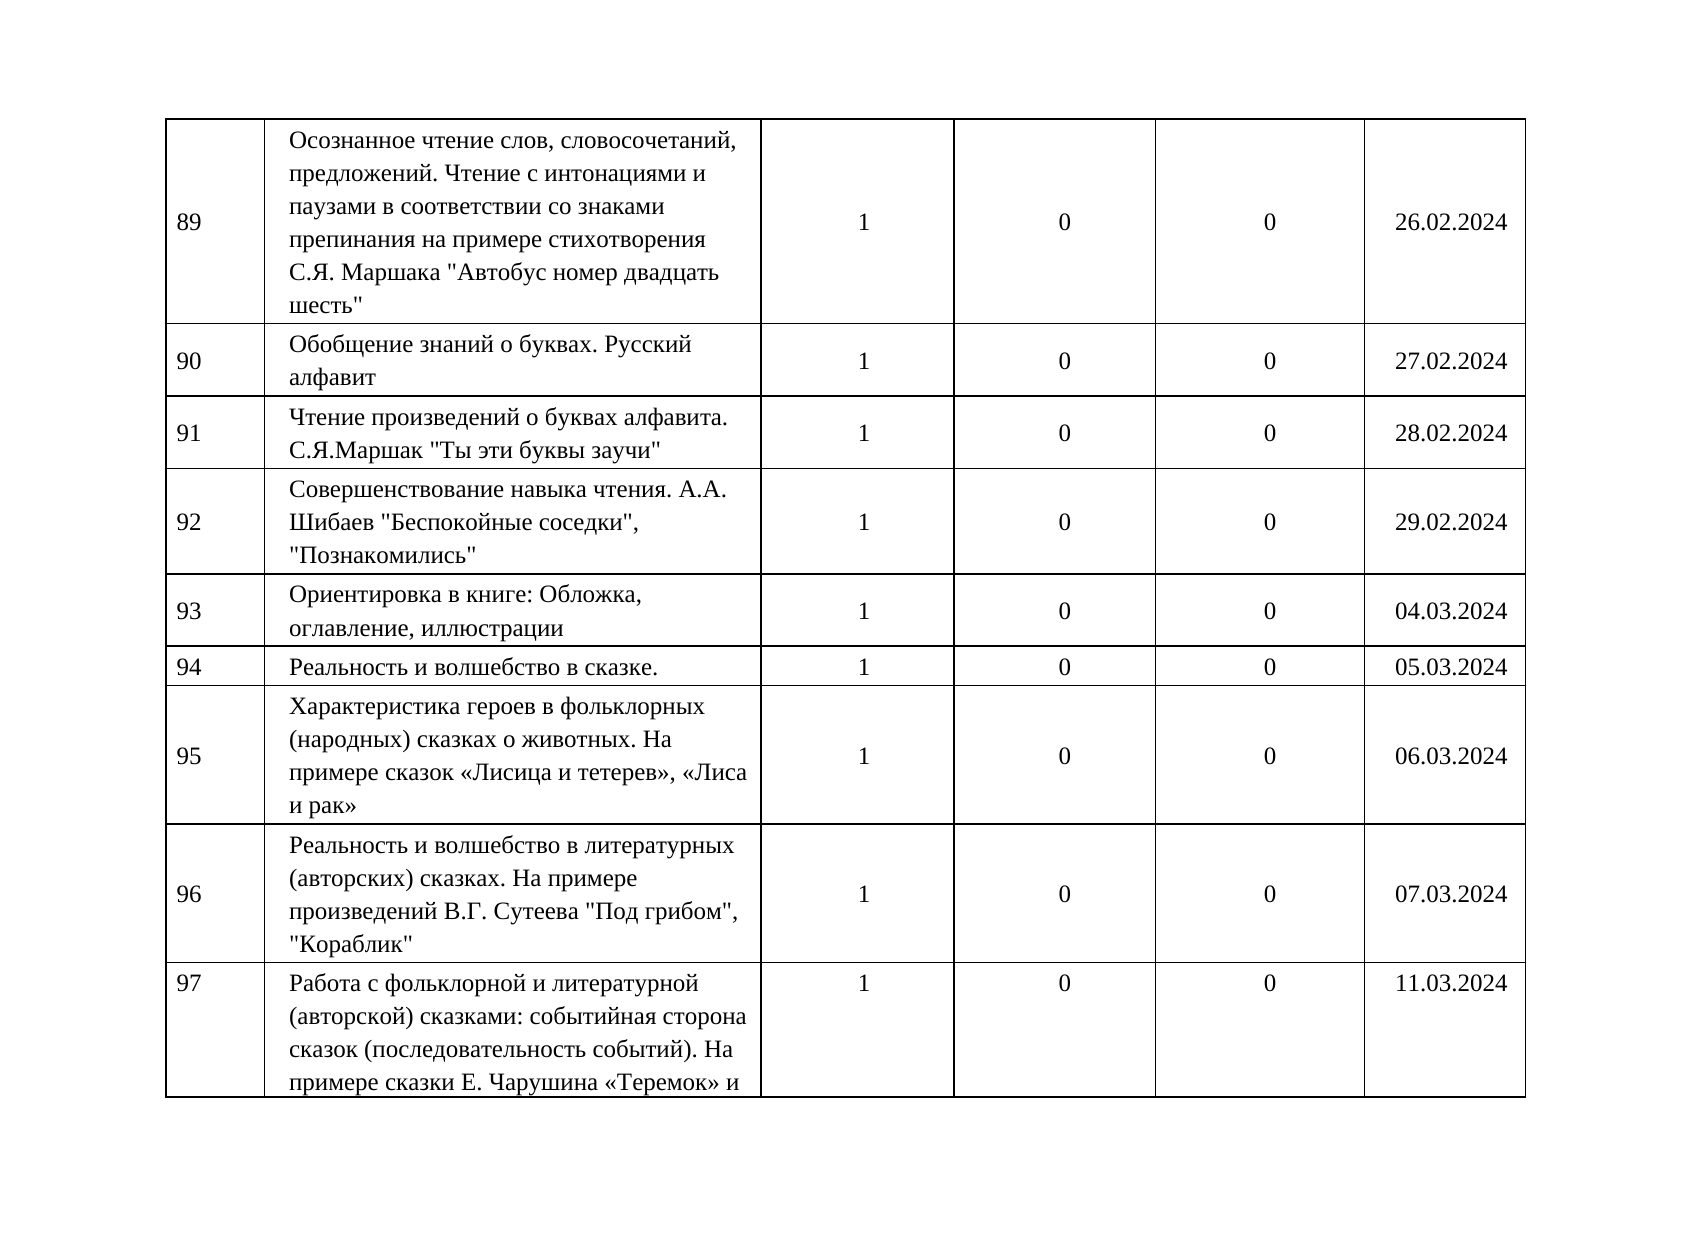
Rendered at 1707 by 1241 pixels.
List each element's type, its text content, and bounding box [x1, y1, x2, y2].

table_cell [265, 963, 760, 1096]
table_cell 0 [1156, 825, 1364, 961]
table_cell 94 [167, 647, 264, 684]
table_cell 96 [167, 825, 264, 961]
table_cell 05.03.2024 [1365, 647, 1525, 684]
table_cell 1 [762, 575, 953, 645]
table_cell Обобщение знаний о буквах. Русский алфавит [265, 324, 760, 395]
table_cell 95 [167, 686, 264, 823]
table_cell 93 [167, 575, 264, 645]
table_cell 0 [955, 469, 1155, 573]
table_cell 1 [762, 397, 953, 467]
table_cell 04.03.2024 [1365, 575, 1525, 645]
table_cell Ориентировка в книге: Обложка, оглавление, иллюстрации [265, 575, 760, 645]
table_cell Осознанное чтение слов, словосочетаний, предложений. Чтение с интонациями и паузами в соответствии со знаками препинания на примере стихотворения С.Я. Маршака "Автобус номер двадцать шесть" [265, 120, 760, 323]
table_cell Чтение произведений о буквах алфавита. С.Я.Маршак "Ты эти буквы заучи" [265, 397, 760, 467]
table_cell 0 [955, 686, 1155, 823]
table_cell 0 [955, 397, 1155, 467]
table_cell 1 [762, 120, 953, 323]
table_cell Характеристика героев в фольклорных (народных) сказках о животных. На примере сказок «Лисица и тетерев», «Лиса и рак» [265, 686, 760, 823]
table_cell 1 [762, 686, 953, 823]
table_cell 0 [1156, 469, 1364, 573]
table_cell 26.02.2024 [1365, 120, 1525, 323]
table_cell 0 [955, 120, 1155, 323]
table_cell 0 [1156, 963, 1364, 1096]
table_cell Реальность и волшебство в сказке. [265, 647, 760, 684]
table_cell 91 [167, 397, 264, 467]
table_cell 0 [1156, 120, 1364, 323]
table_cell 1 [762, 324, 953, 395]
table_cell 07.03.2024 [1365, 825, 1525, 961]
table_cell 1 [762, 647, 953, 684]
table_cell 11.03.2024 [1365, 963, 1525, 1096]
table_cell 29.02.2024 [1365, 469, 1525, 573]
table_cell 0 [955, 575, 1155, 645]
table_cell 0 [955, 647, 1155, 684]
table_cell 1 [762, 469, 953, 573]
table_cell 89 [167, 120, 264, 323]
table_cell 27.02.2024 [1365, 324, 1525, 395]
table_cell 0 [955, 825, 1155, 961]
table_cell 0 [1156, 397, 1364, 467]
table_cell 0 [955, 324, 1155, 395]
table_cell 0 [1156, 324, 1364, 395]
table_cell 0 [955, 963, 1155, 1096]
table_cell 92 [167, 469, 264, 573]
table_cell 1 [762, 963, 953, 1096]
table_cell 90 [167, 324, 264, 395]
table_cell 06.03.2024 [1365, 686, 1525, 823]
table_cell 0 [1156, 575, 1364, 645]
table_cell Реальность и волшебство в литературных (авторских) сказках. На примере произведений В.Г. Сутеева "Под грибом", "Кораблик" [265, 825, 760, 961]
table_cell 28.02.2024 [1365, 397, 1525, 467]
table_cell Совершенствование навыка чтения. А.А. Шибаев "Беспокойные соседки", "Познакомились" [265, 469, 760, 573]
table_cell 0 [1156, 647, 1364, 684]
table_cell 97 [167, 963, 264, 1096]
table_cell 1 [762, 825, 953, 961]
table_cell 0 [1156, 686, 1364, 823]
